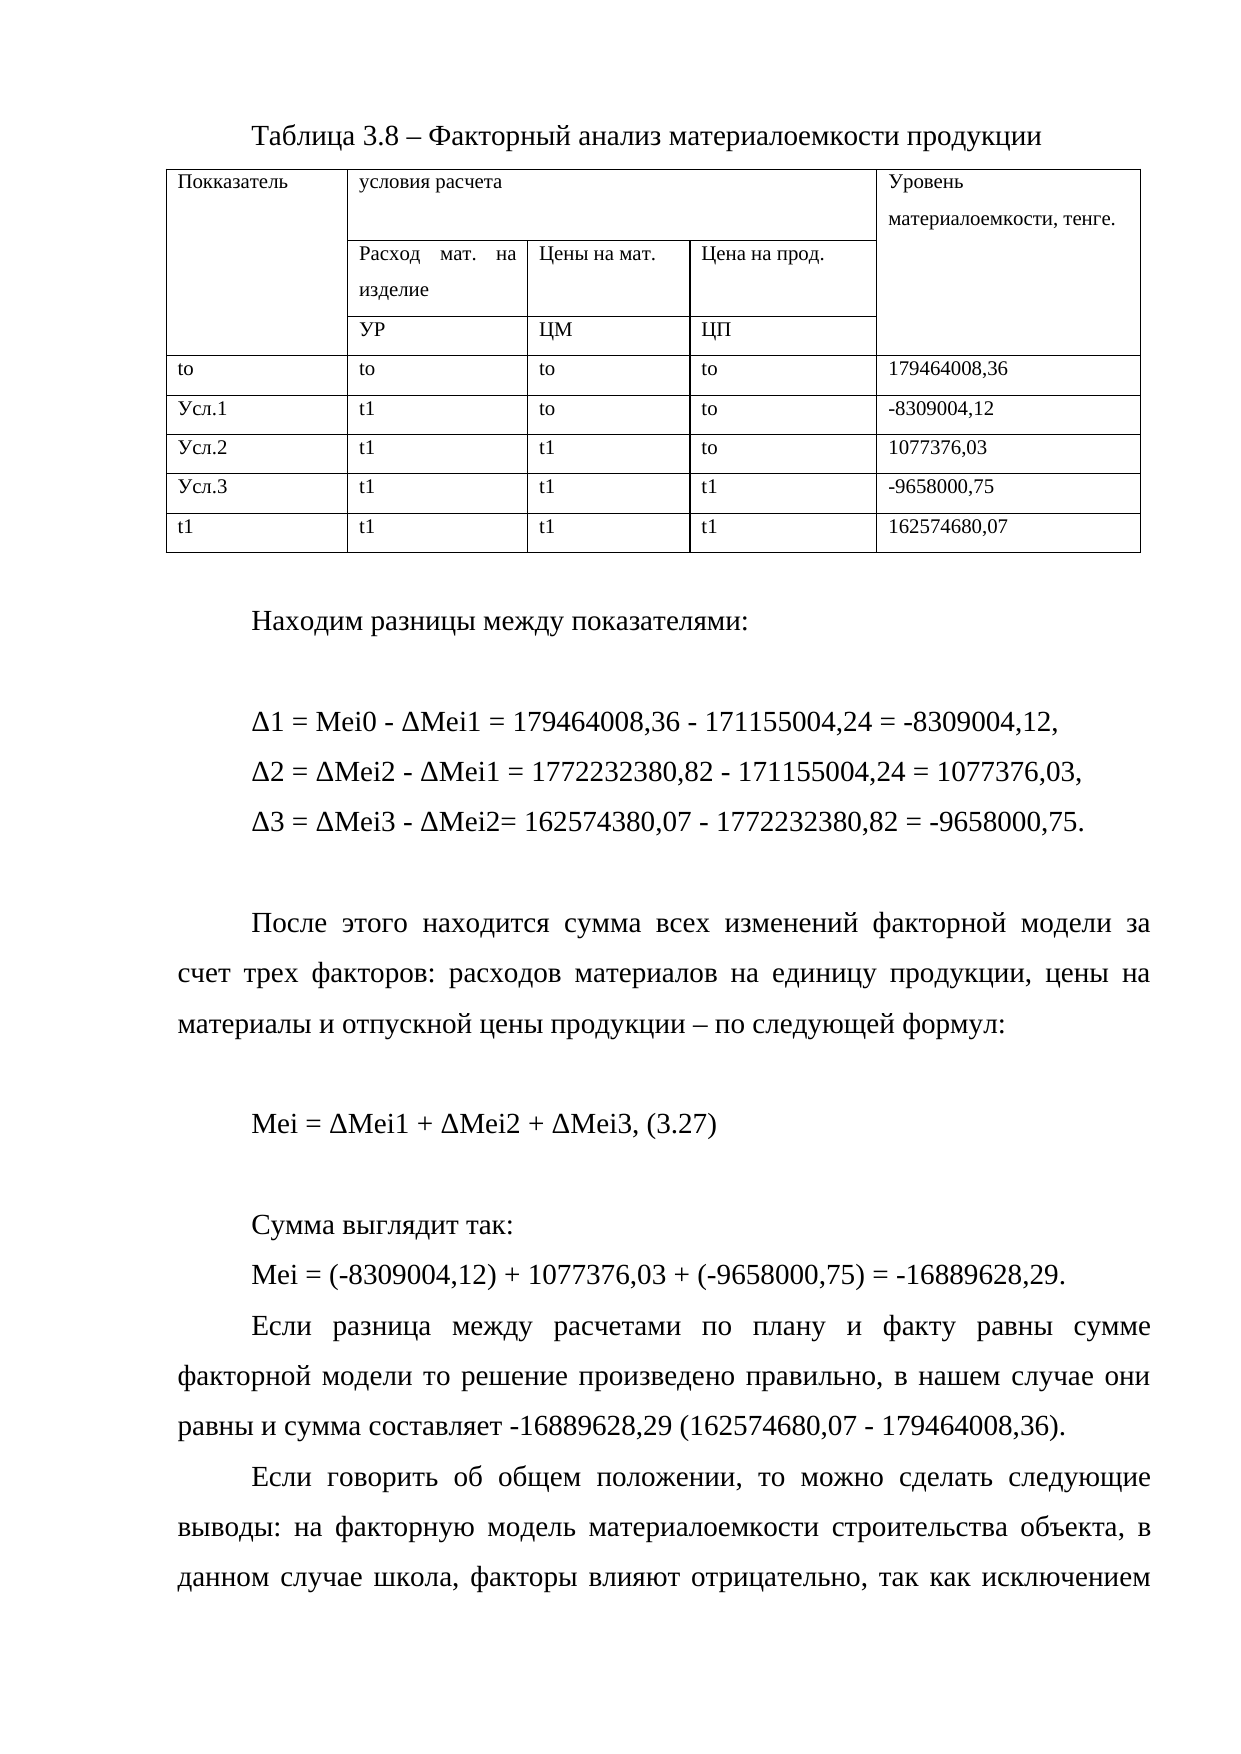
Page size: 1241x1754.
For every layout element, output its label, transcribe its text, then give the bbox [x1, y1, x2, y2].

table_cell t1 [528, 514, 689, 552]
text Находим разницы между показателями: [177, 603, 1152, 637]
table_cell t1 [348, 396, 527, 434]
table_cell Цена на прод. [691, 241, 876, 316]
table_cell 1077376,03 [877, 435, 1140, 473]
table_header Покказатель [167, 170, 347, 355]
table_cell Усл.2 [167, 435, 347, 473]
table_cell to [691, 435, 876, 473]
table_cell УР [348, 317, 527, 355]
table_cell t1 [348, 435, 527, 473]
table_header Уровень материалоемкости, тенге. [877, 170, 1140, 355]
table_cell ЦП [691, 317, 876, 355]
table_cell to [348, 356, 527, 394]
table_cell Усл.1 [167, 396, 347, 434]
text Δ3 = ΔМеi3 - ΔМеi2= 162574380,07 - 1772232380,82 = -9658000,75. [177, 804, 1152, 838]
table_cell t1 [691, 474, 876, 513]
table_cell t1 [528, 474, 689, 513]
text Δ2 = ΔМеi2 - ΔМеi1 = 1772232380,82 - 171155004,24 = 1077376,03, [177, 754, 1152, 788]
text Таблица 3.8 – Факторный анализ материалоемкости продукции [177, 118, 1152, 152]
table_cell t1 [348, 474, 527, 513]
table_cell Расход мат. на изделие [348, 241, 527, 316]
table_cell t1 [348, 514, 527, 552]
table_cell Усл.3 [167, 474, 347, 513]
table_cell -9658000,75 [877, 474, 1140, 513]
text После этого находится сумма всех изменений факторной модели за счет трех факторов: расходов материалов на единицу продукции, цены на материалы и отпускной цены продукции – по следующей формул: [177, 905, 1152, 1039]
table_cell to [691, 396, 876, 434]
text Меi = (-8309004,12) + 1077376,03 + (-9658000,75) = -16889628,29. [177, 1257, 1152, 1291]
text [177, 1459, 1152, 1593]
table_cell t1 [691, 514, 876, 552]
table_cell to [528, 396, 689, 434]
table_cell 179464008,36 [877, 356, 1140, 394]
text Δ1 = Меi0 - ΔМеi1 = 179464008,36 - 171155004,24 = -8309004,12, [177, 704, 1152, 737]
text Меi = ΔМеi1 + ΔМеi2 + ΔМеi3, (3.27) [177, 1106, 1152, 1140]
table_cell ЦМ [528, 317, 689, 355]
table_cell t1 [167, 514, 347, 552]
text Если разница между расчетами по плану и факту равны сумме факторной модели то решение произведено правильно, в нашем случае они равны и сумма составляет -16889628,29 (162574680,07 - 179464008,36). [177, 1308, 1152, 1442]
table_cell to [691, 356, 876, 394]
table_cell -8309004,12 [877, 396, 1140, 434]
text Сумма выглядит так: [177, 1207, 1152, 1241]
table_cell t1 [528, 435, 689, 473]
table_cell to [528, 356, 689, 394]
table_cell 162574680,07 [877, 514, 1140, 552]
table_header условия расчета [348, 170, 876, 240]
table_cell Цены на мат. [528, 241, 689, 316]
table_cell to [167, 356, 347, 394]
